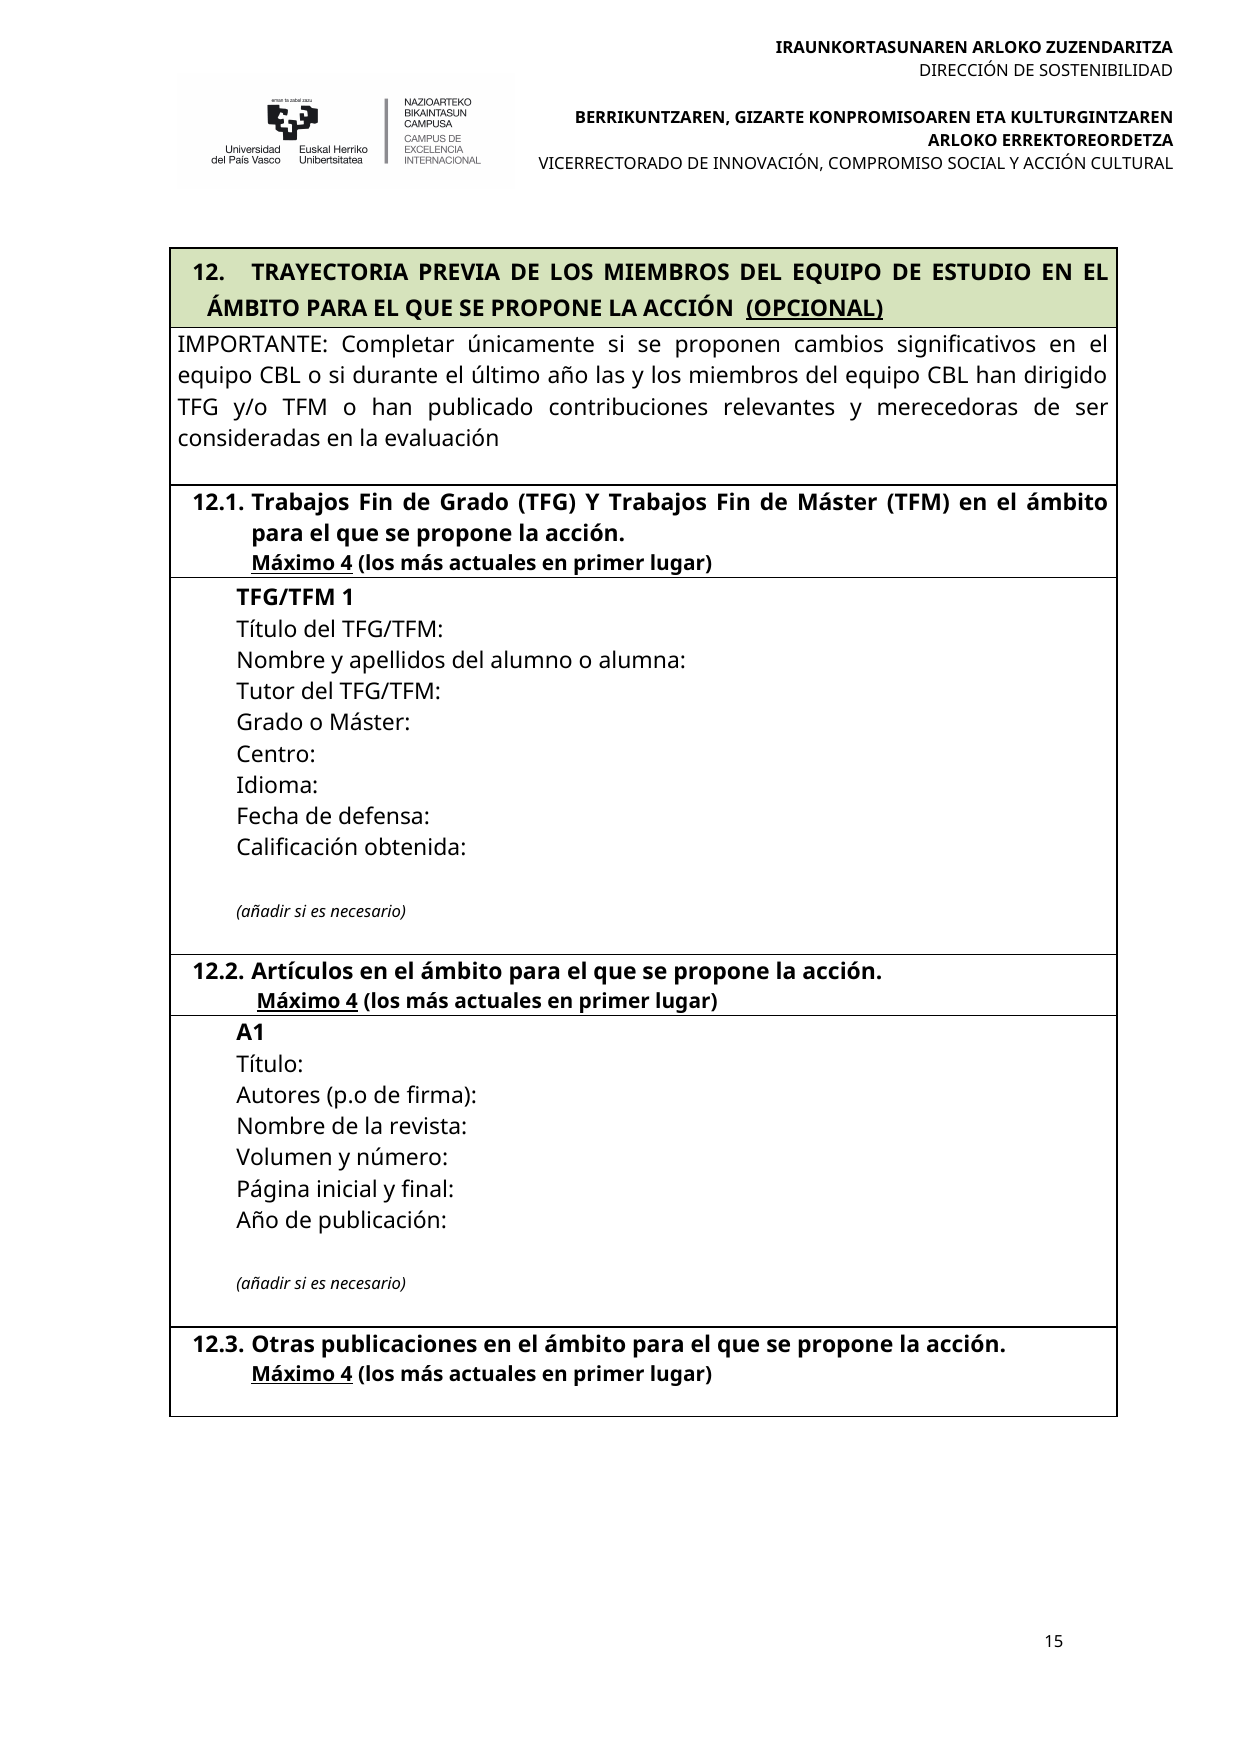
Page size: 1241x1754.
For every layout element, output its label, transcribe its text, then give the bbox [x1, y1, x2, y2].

table_cell A1 Título: Autores (p.o de firma): Nombre de la revista: Volumen y número: Página inicial y final: Año de publicación: (añadir si es necesario) [171, 1016, 1116, 1326]
table_cell Artículos en el ámbito para el que se propone la acción. Máximo 4 (los más actuales en primer lugar) [171, 955, 1116, 1015]
table_header TRAYECTORIA PREVIA DE LOS MIEMBROS DEL EQUIPO DE ESTUDIO EN EL ÁMBITO PARA EL QUE SE PROPONE LA ACCIÓN (OPCIONAL) [171, 249, 1116, 327]
table_cell TFG/TFM 1 Título del TFG/TFM: Nombre y apellidos del alumno o alumna: Tutor del TFG/TFM: Grado o Máster: Centro: Idioma: Fecha de defensa: Calificación obtenida: (añadir si es necesario) [171, 578, 1116, 953]
table_cell Trabajos Fin de Grado (TFG) Y Trabajos Fin de Máster (TFM) en el ámbito para el que se propone la acción. Máximo 4 (los más actuales en primer lugar) [171, 486, 1116, 577]
table_cell Otras publicaciones en el ámbito para el que se propone la acción. Máximo 4 (los más actuales en primer lugar) [171, 1328, 1116, 1416]
table_cell IMPORTANTE: Completar únicamente si se proponen cambios significativos en el equipo CBL o si durante el último año las y los miembros del equipo CBL han dirigido TFG y/o TFM o han publicado contribuciones relevantes y merecedoras de ser consideradas en la evaluación [171, 328, 1116, 484]
picture [177, 73, 515, 189]
